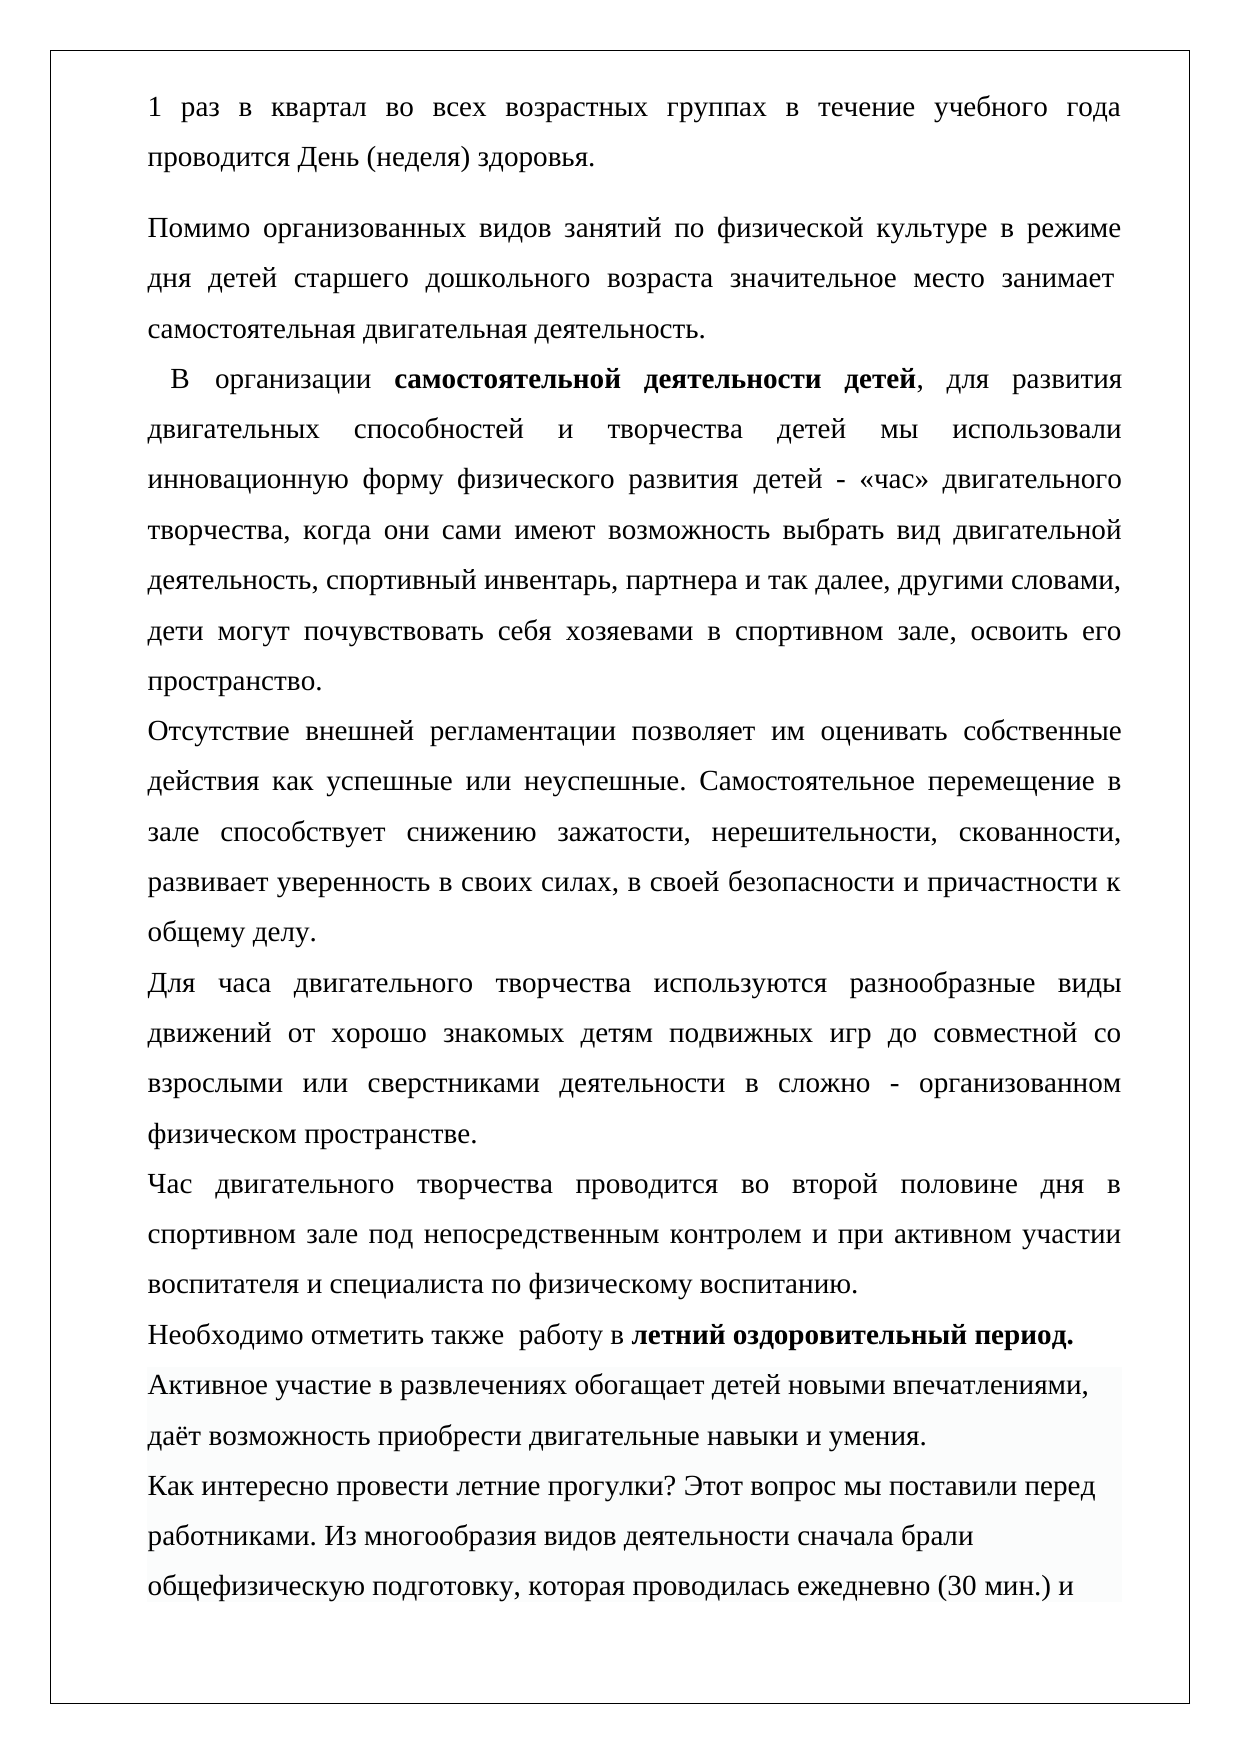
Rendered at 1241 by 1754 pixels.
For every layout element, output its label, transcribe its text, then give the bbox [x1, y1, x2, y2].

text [147, 1468, 1122, 1602]
text 1 раз в квартал во всех возрастных группах в течение учебного года проводится День (неделя) здоровья. [147, 89, 1122, 172]
text Необходимо отметить также работу в летний оздоровительный период. [147, 1317, 1122, 1351]
text Активное участие в развлечениях обогащает детей новыми впечатлениями, даёт возможность приобрести двигательные навыки и умения. [147, 1367, 1122, 1451]
text Помимо организованных видов занятий по физической культуре в режиме дня детей старшего дошкольного возраста значительное место занимает самостоятельная двигательная деятельность. [147, 210, 1122, 344]
text Час двигательного творчества проводится во второй половине дня в спортивном зале под непосредственным контролем и при активном участии воспитателя и специалиста по физическому воспитанию. [147, 1166, 1122, 1300]
text Для часа двигательного творчества используются разнообразные виды движений от хорошо знакомых детям подвижных игр до совместной со взрослыми или сверстниками деятельности в сложно - организованном физическом пространстве. [147, 965, 1122, 1149]
text В организации самостоятельной деятельности детей, для развития двигательных способностей и творчества детей мы использовали инновационную форму физического развития детей - «час» двигательного творчества, когда они сами имеют возможность выбрать вид двигательной деятельность, спортивный инвентарь, партнера и так далее, другими словами, дети могут почувствовать себя хозяевами в спортивном зале, освоить его пространство. [147, 361, 1122, 696]
text Отсутствие внешней регламентации позволяет им оценивать собственные действия как успешные или неуспешные. Самостоятельное перемещение в зале способствует снижению зажатости, нерешительности, скованности, развивает уверенность в своих силах, в своей безопасности и причастности к общему делу. [147, 713, 1122, 948]
